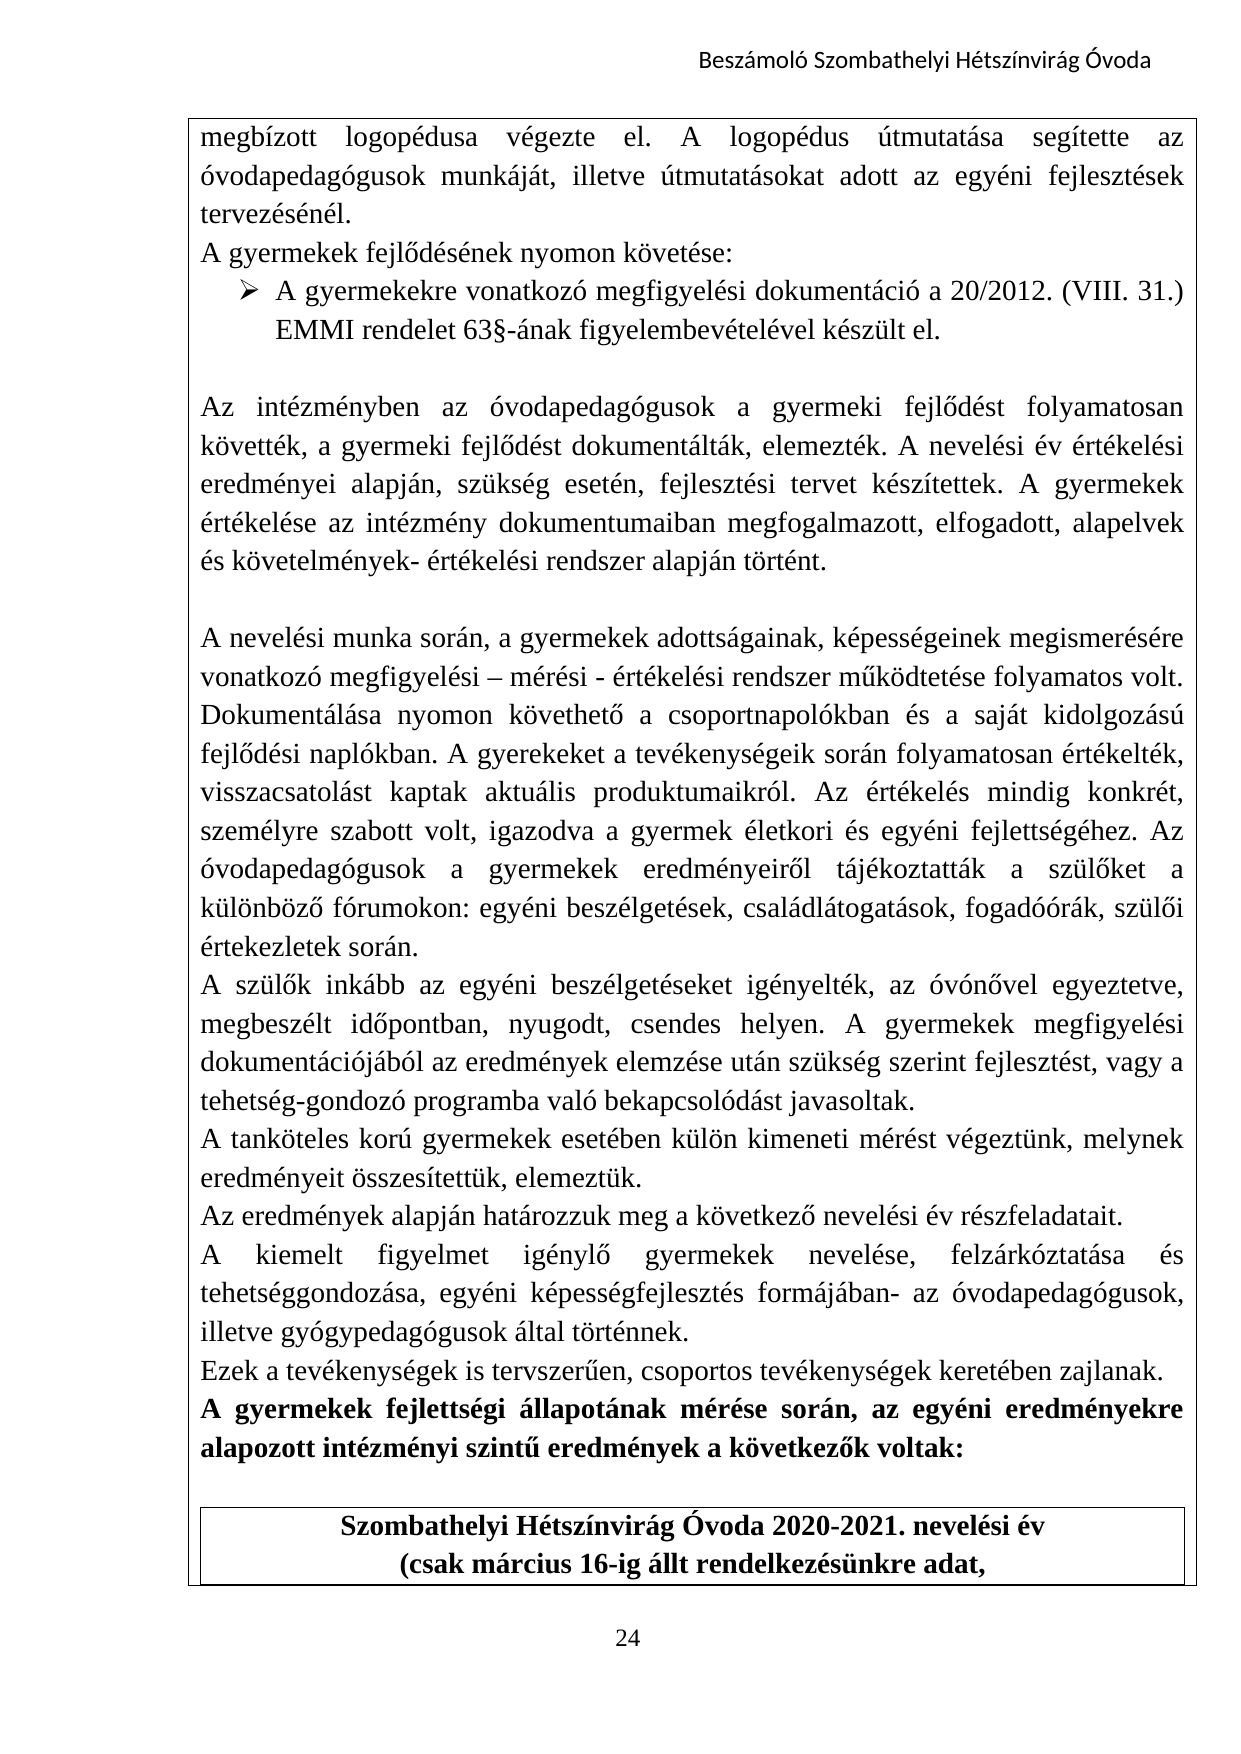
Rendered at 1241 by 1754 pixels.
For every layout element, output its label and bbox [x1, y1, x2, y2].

table_cell [189, 119, 1196, 1585]
